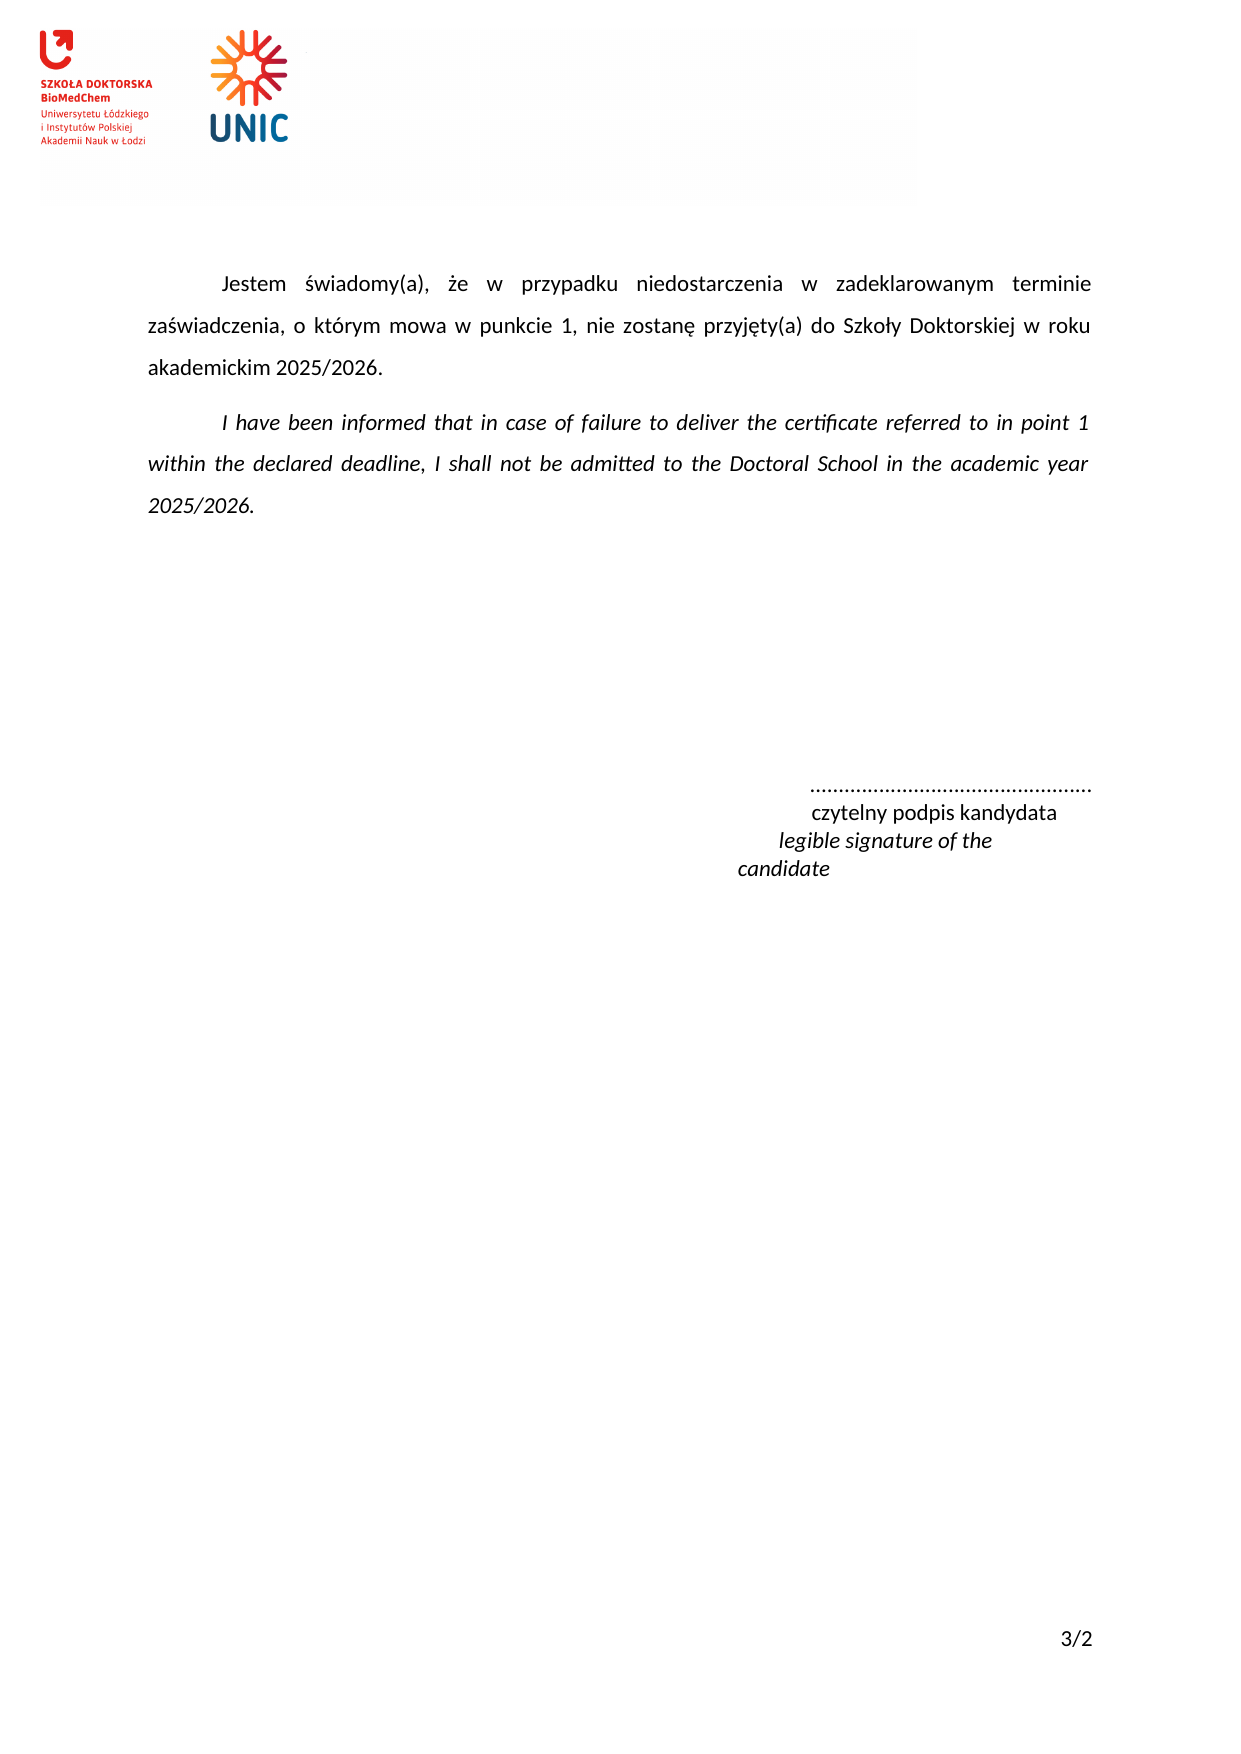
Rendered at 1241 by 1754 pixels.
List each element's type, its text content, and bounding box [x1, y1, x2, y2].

text I have been informed that in case of failure to deliver the certificate referred to in point 1 within the declared deadline, I shall not be admitted to the Doctoral School in the academic year 2025/2026. [148, 408, 1092, 519]
text ................................................. [148, 742, 1092, 798]
picture [39, 28, 917, 206]
text czytelny podpis kandydata [738, 798, 1092, 826]
text legible signature of the candidate [738, 826, 1092, 882]
text Jestem świadomy(a), że w przypadku niedostarczenia w zadeklarowanym terminie zaświadczenia, o którym mowa w punkcie 1, nie zostanę przyjęty(a) do Szkoły Doktorskiej w roku akademickim 2025/2026. [148, 269, 1092, 381]
